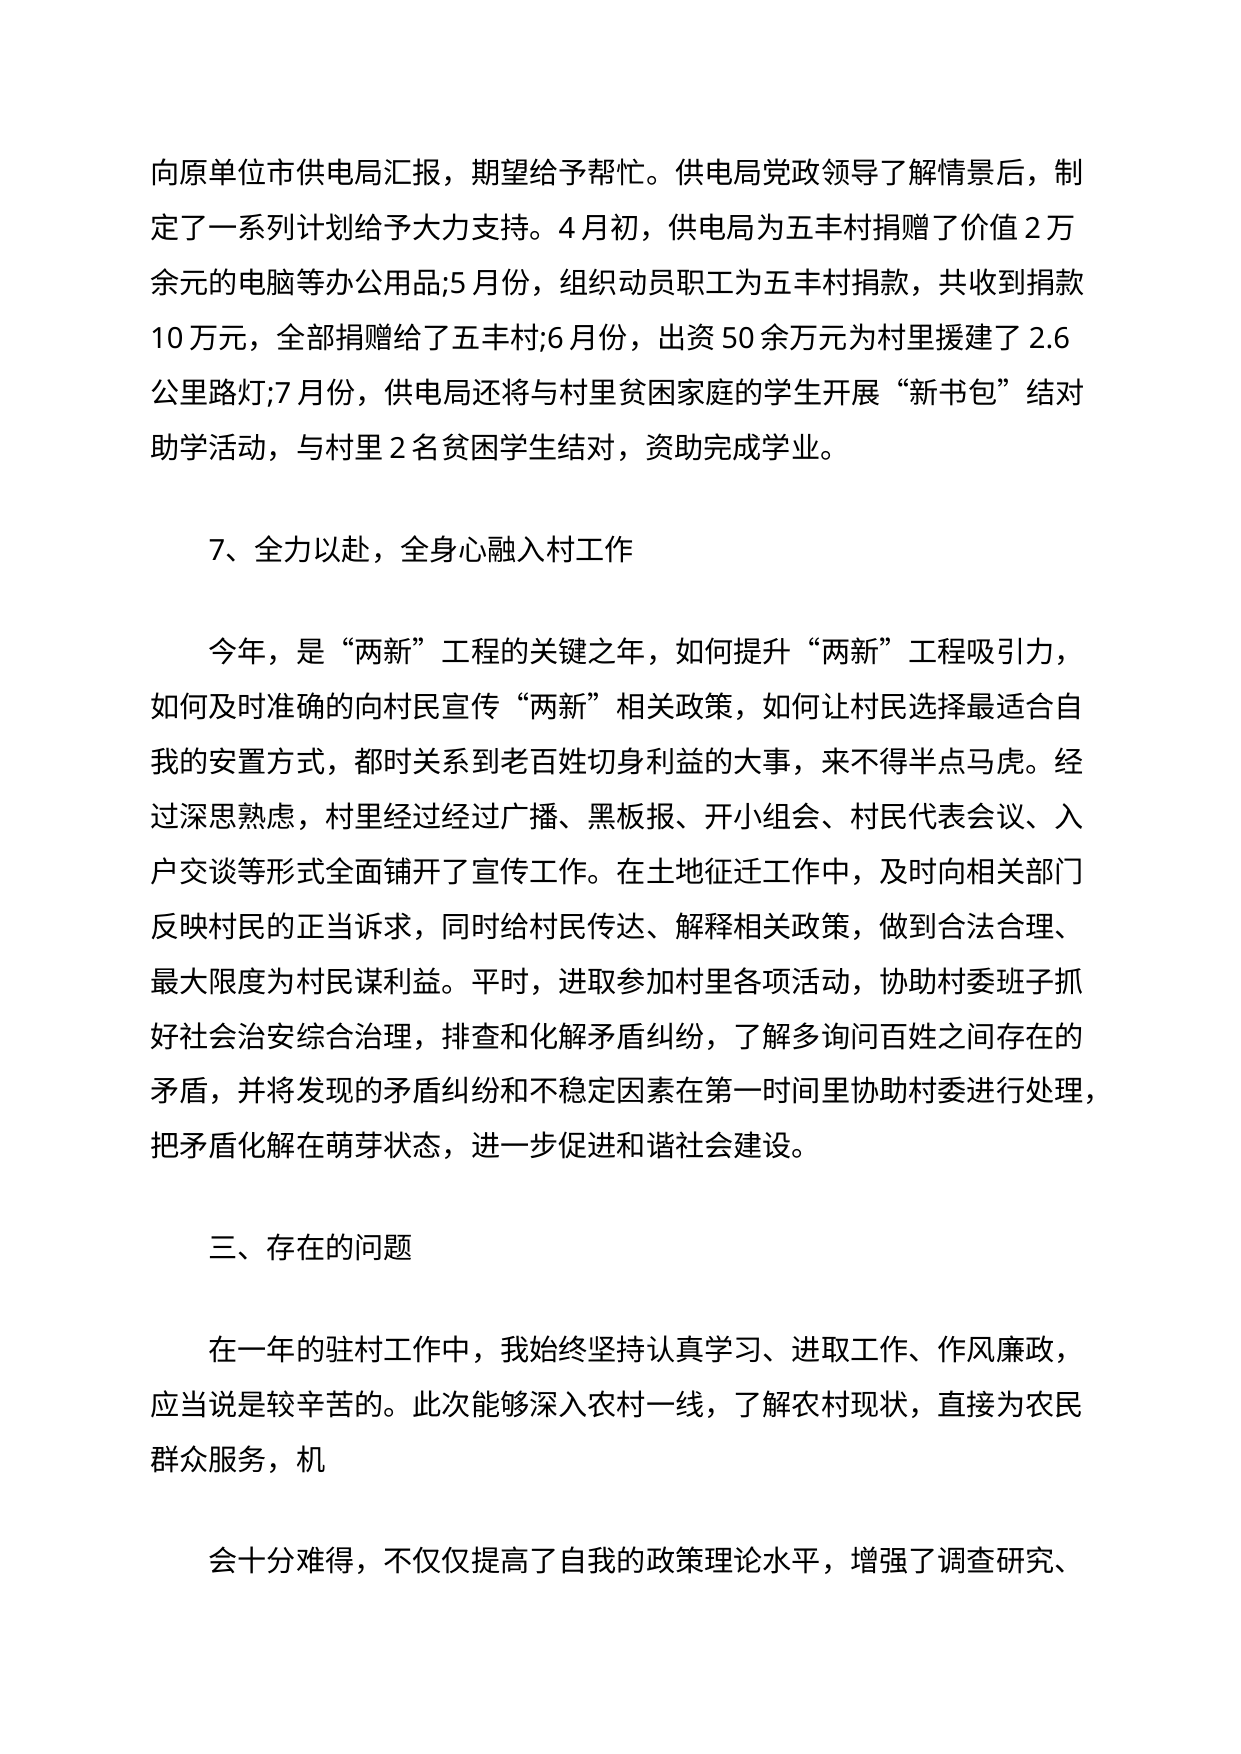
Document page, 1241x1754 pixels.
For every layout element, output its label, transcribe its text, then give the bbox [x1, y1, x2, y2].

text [150, 150, 1090, 467]
text 今年，是“两新”工程的关键之年，如何提升“两新”工程吸引力，如何及时准确的向村民宣传“两新”相关政策，如何让村民选择最适合自我的安置方式，都时关系到老百姓切身利益的大事，来不得半点马虎。经过深思熟虑，村里经过经过广播、黑板报、开小组会、村民代表会议、入户交谈等形式全面铺开了宣传工作。在土地征迁工作中，及时向相关部门反映村民的正当诉求，同时给村民传达、解释相关政策，做到合法合理、最大限度为村民谋利益。平时，进取参加村里各项活动，协助村委班子抓好社会治安综合治理，排查和化解矛盾纠纷，了解多询问百姓之间存在的矛盾，并将发现的矛盾纠纷和不稳定因素在第一时间里协助村委进行处理，把矛盾化解在萌芽状态，进一步促进和谐社会建设。 [150, 629, 1090, 1165]
text 7、全力以赴，全身心融入村工作 [150, 527, 1090, 569]
text 三、存在的问题 [150, 1225, 1090, 1267]
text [150, 1538, 1090, 1580]
text 在一年的驻村工作中，我始终坚持认真学习、进取工作、作风廉政，应当说是较辛苦的。此次能够深入农村一线，了解农村现状，直接为农民群众服务，机 [150, 1326, 1090, 1478]
